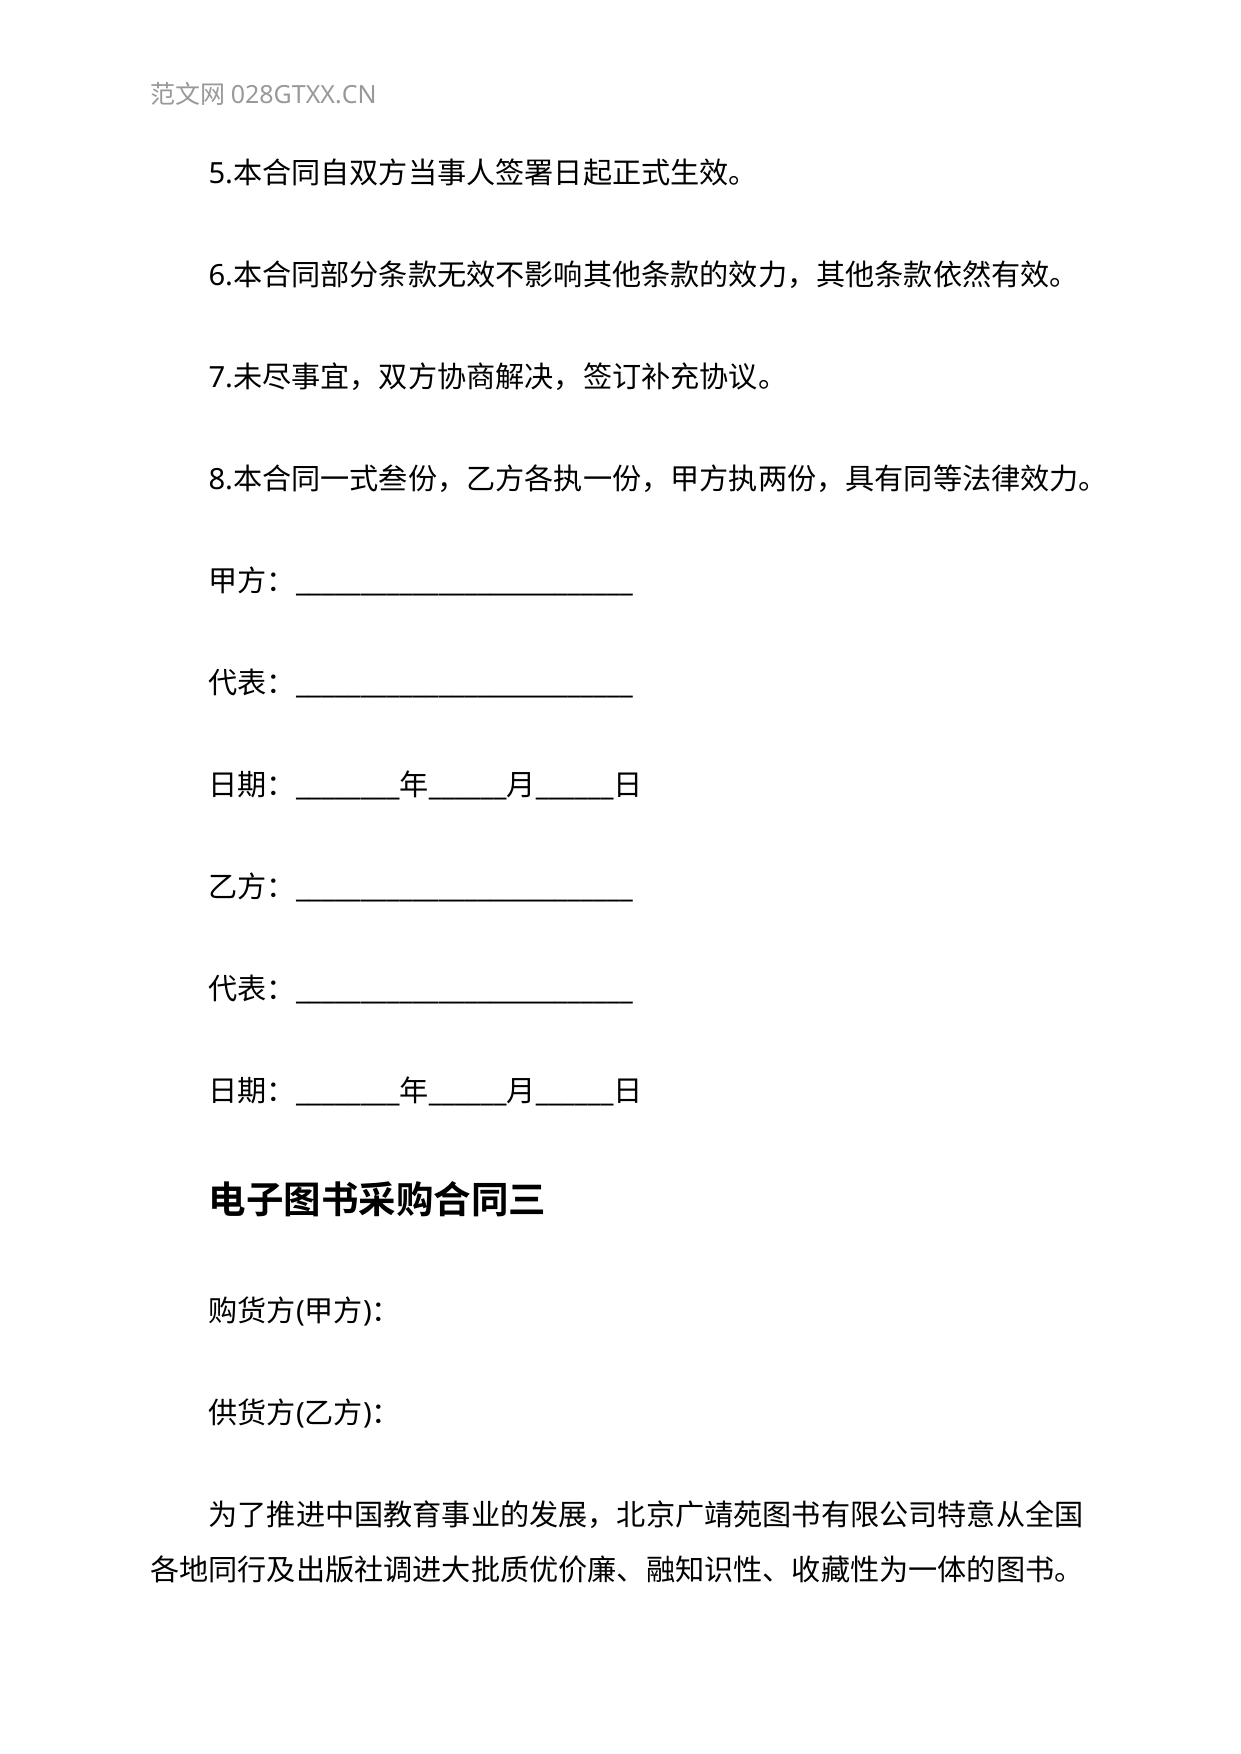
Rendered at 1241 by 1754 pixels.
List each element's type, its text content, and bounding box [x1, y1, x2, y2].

text 代表：__________________________ [150, 966, 1090, 1008]
text 供货方(乙方)： [150, 1389, 1090, 1432]
text 5.本合同自双方当事人签署日起正式生效。 [150, 150, 1090, 192]
text 甲方：__________________________ [150, 558, 1090, 600]
text 电子图书采购合同三 [150, 1170, 1090, 1224]
text 乙方：__________________________ [150, 864, 1090, 906]
text 代表：__________________________ [150, 660, 1090, 702]
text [150, 1491, 1090, 1588]
text 购货方(甲方)： [150, 1287, 1090, 1329]
text 7.未尽事宜，双方协商解决，签订补充协议。 [150, 354, 1090, 396]
text 日期：________年______月______日 [150, 762, 1090, 804]
text 6.本合同部分条款无效不影响其他条款的效力，其他条款依然有效。 [150, 252, 1090, 294]
text 日期：________年______月______日 [150, 1068, 1090, 1110]
text 8.本合同一式叁份，乙方各执一份，甲方执两份，具有同等法律效力。 [150, 456, 1090, 498]
